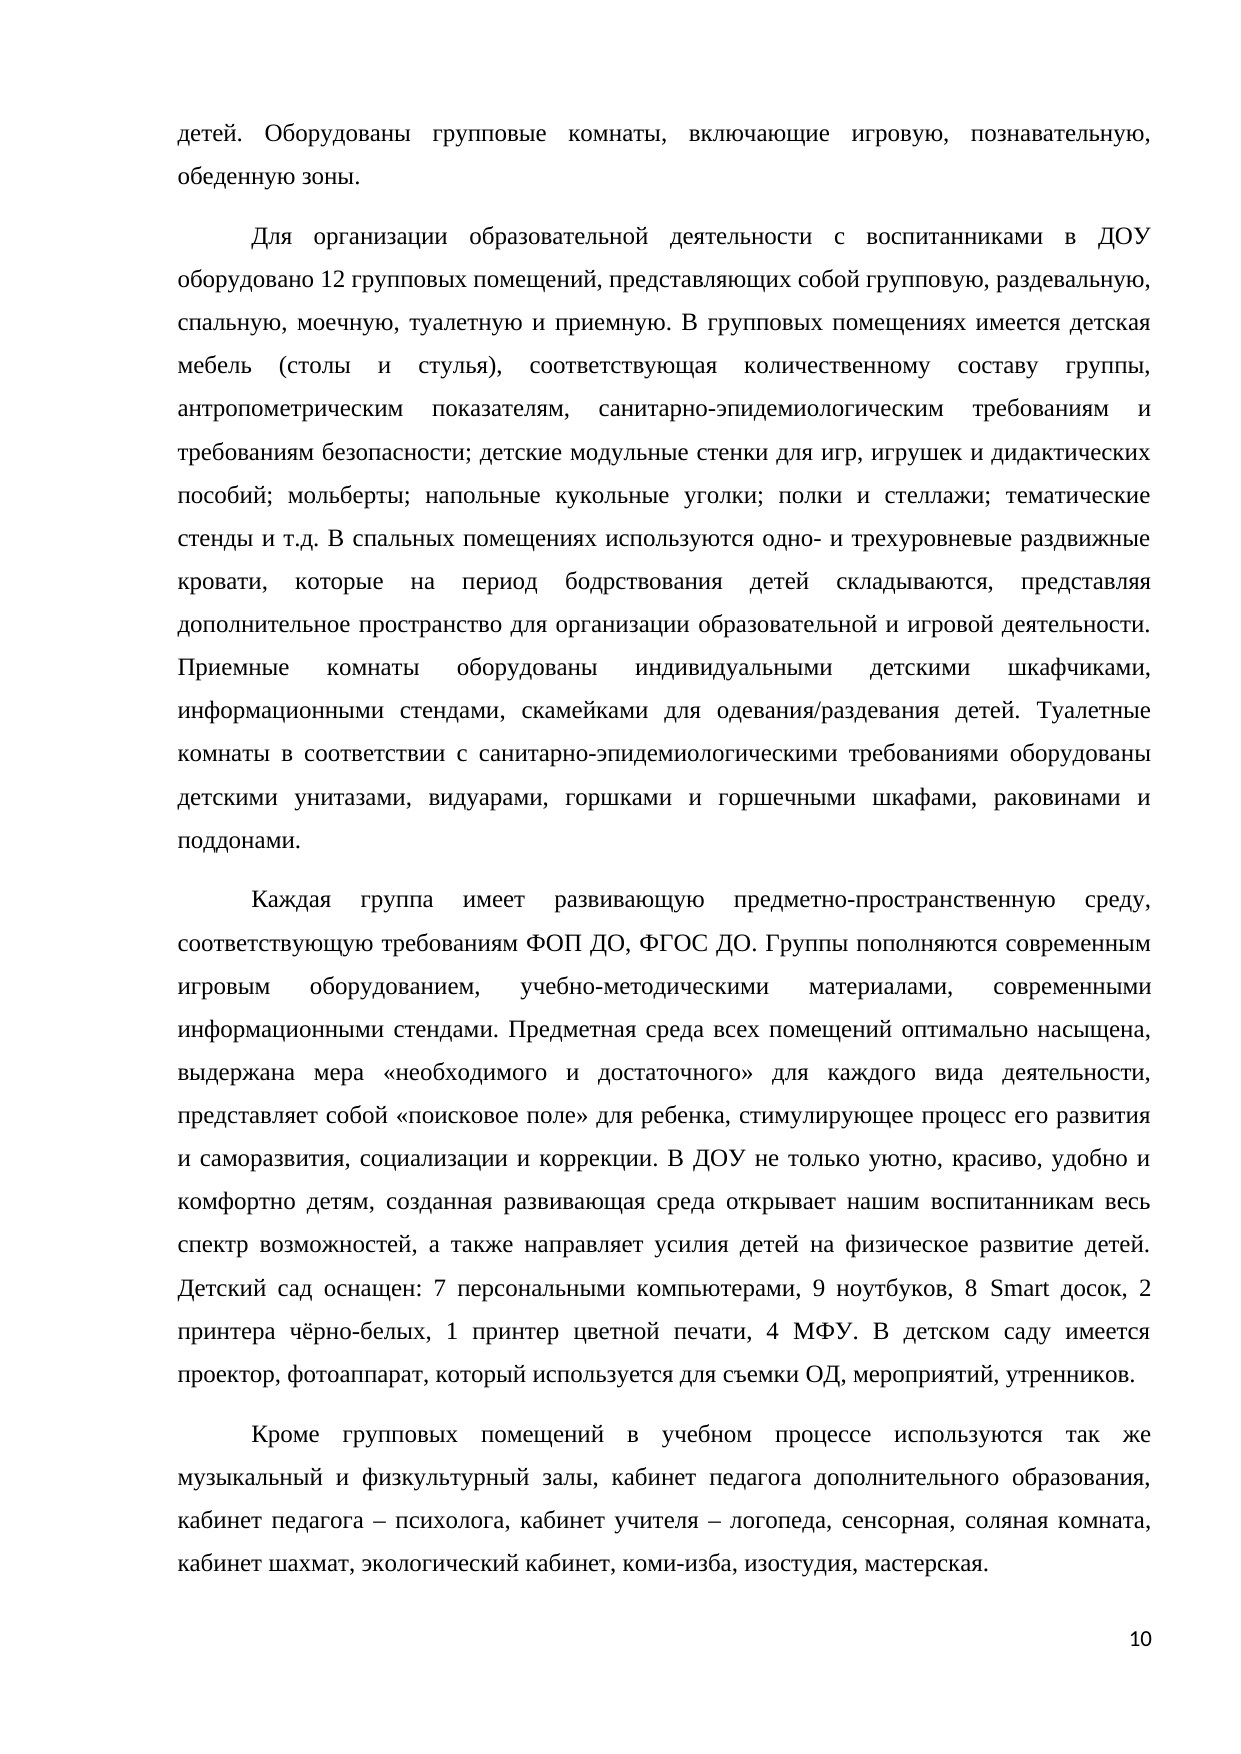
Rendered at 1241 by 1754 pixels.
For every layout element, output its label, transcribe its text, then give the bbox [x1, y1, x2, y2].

text Кроме групповых помещений в учебном процессе используются так же музыкальный и физкультурный залы, кабинет педагога дополнительного образования, кабинет педагога – психолога, кабинет учителя – логопеда, сенсорная, соляная комната, кабинет шахмат, экологический кабинет, коми-изба, изостудия, мастерская. [177, 1419, 1152, 1577]
text Для организации образовательной деятельности с воспитанниками в ДОУ оборудовано 12 групповых помещений, представляющих собой групповую, раздевальную, спальную, моечную, туалетную и приемную. В групповых помещениях имеется детская мебель (столы и стулья), соответствующая количественному составу группы, антропометрическим показателям, санитарно-эпидемиологическим требованиям и требованиям безопасности; детские модульные стенки для игр, игрушек и дидактических пособий; мольберты; напольные кукольные уголки; полки и стеллажи; тематические стенды и т.д. В спальных помещениях используются одно- и трехуровневые раздвижные кровати, которые на период бодрствования детей складываются, представляя дополнительное пространство для организации образовательной и игровой деятельности. Приемные комнаты оборудованы индивидуальными детскими шкафчиками, информационными стендами, скамейками для одевания/раздевания детей. Туалетные комнаты в соответствии с санитарно-эпидемиологическими требованиями оборудованы детскими унитазами, видуарами, горшками и горшечными шкафами, раковинами и поддонами. [177, 221, 1152, 853]
text Каждая группа имеет развивающую предметно-пространственную среду, соответствующую требованиям ФОП ДО, ФГОС ДО. Группы пополняются современным игровым оборудованием, учебно-методическими материалами, современными информационными стендами. Предметная среда всех помещений оптимально насыщена, выдержана мера «необходимого и достаточного» для каждого вида деятельности, представляет собой «поисковое поле» для ребенка, стимулирующее процесс его развития и саморазвития, социализации и коррекции. В ДОУ не только уютно, красиво, удобно и комфортно детям, созданная развивающая среда открывает нашим воспитанникам весь спектр возможностей, а также направляет усилия детей на физическое развитие детей. Детский сад оснащен: 7 персональными компьютерами, 9 ноутбуков, 8 Smart досок, 2 принтера чёрно-белых, 1 принтер цветной печати, 4 МФУ. В детском саду имеется проектор, фотоаппарат, который используется для съемки ОД, мероприятий, утренников. [177, 884, 1152, 1388]
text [177, 118, 1152, 190]
